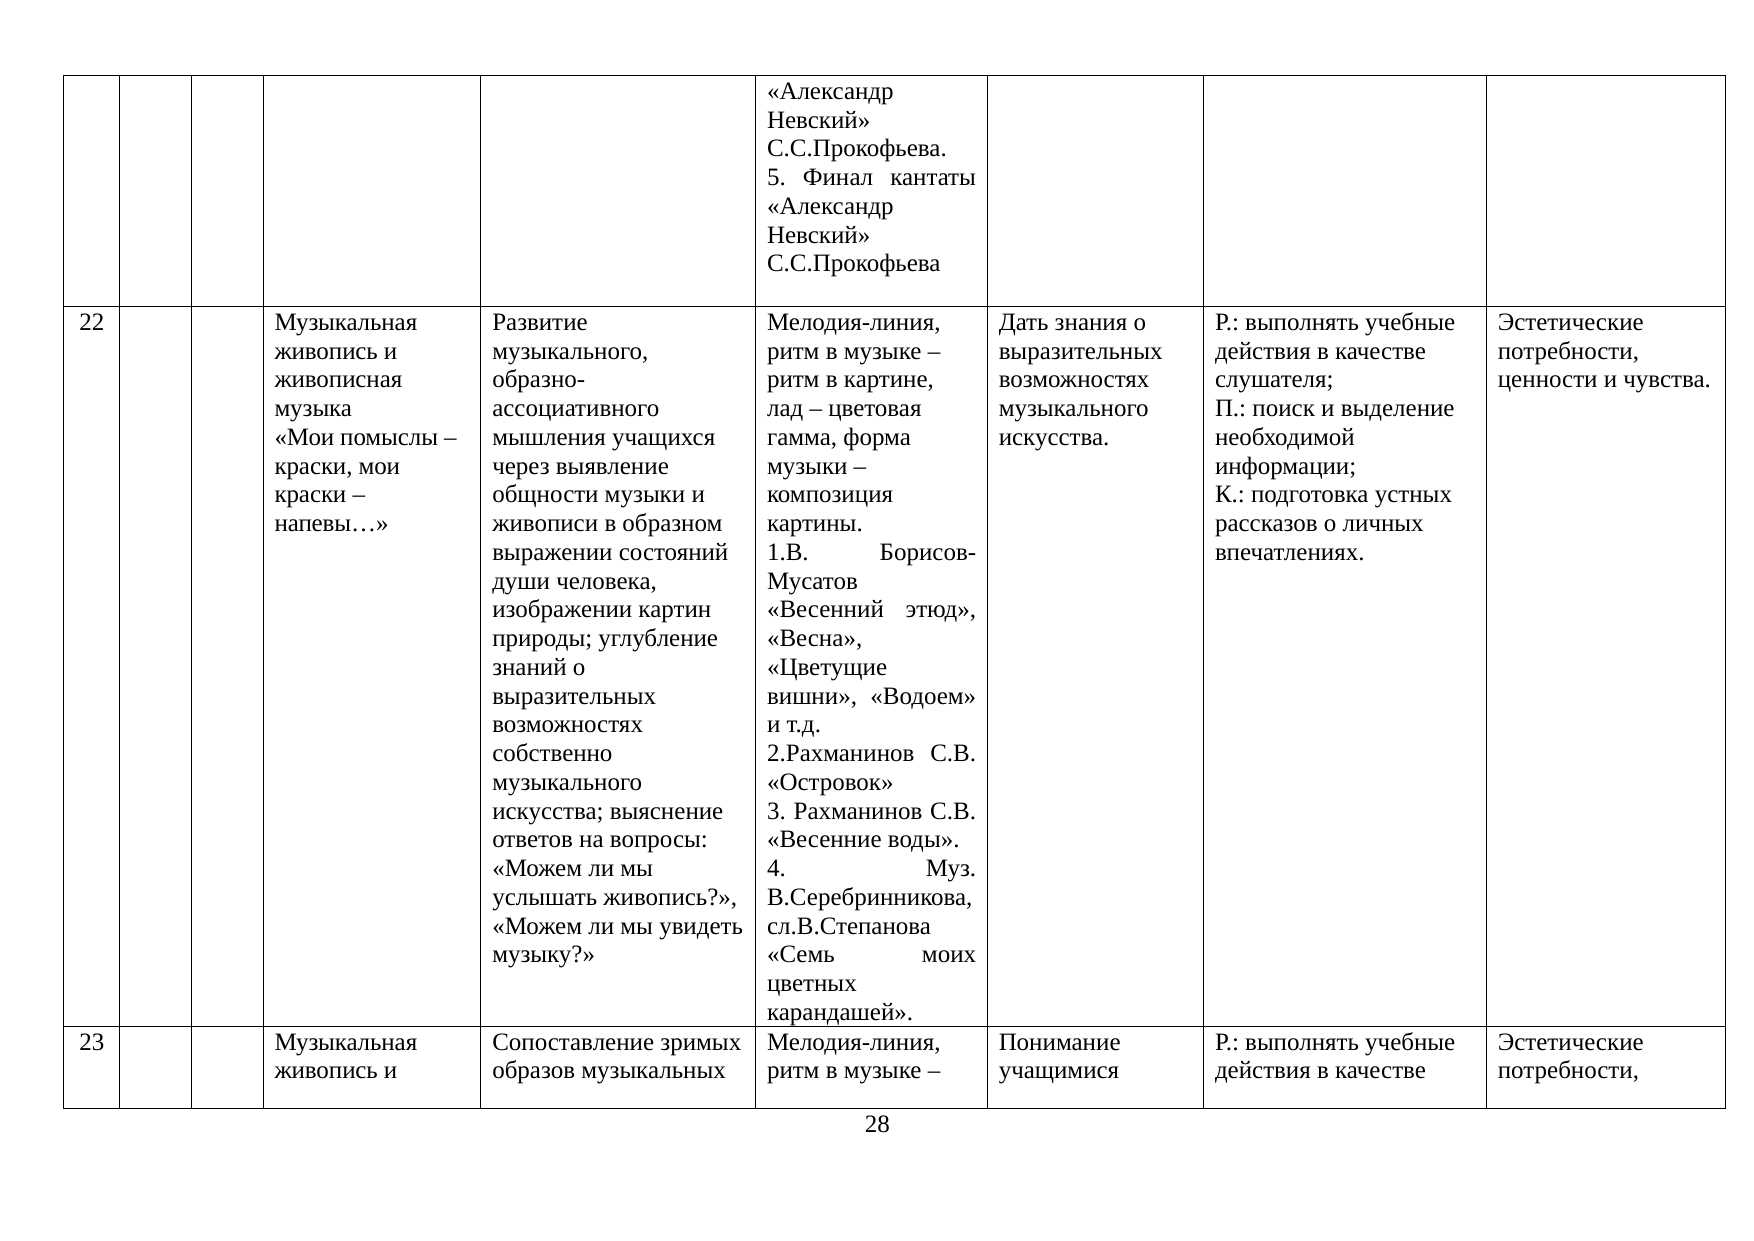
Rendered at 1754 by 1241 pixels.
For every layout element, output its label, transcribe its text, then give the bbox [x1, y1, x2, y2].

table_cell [1204, 1027, 1486, 1107]
table_cell 21 [64, 76, 119, 306]
table_cell Дать знания о выразительных возможностях музыкального искусства. [988, 307, 1203, 1026]
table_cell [988, 1027, 1203, 1107]
table_cell [192, 1027, 263, 1107]
table_cell [192, 76, 263, 306]
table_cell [1204, 76, 1486, 306]
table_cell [756, 76, 987, 306]
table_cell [1487, 1027, 1725, 1107]
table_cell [756, 1027, 987, 1107]
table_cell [264, 1027, 480, 1107]
table_cell Музыкальная живопись и живописная музыка «Мои помыслы – краски, мои краски – напевы…» [264, 307, 480, 1026]
table_cell Эстетические потребности, ценности и чувства. [1487, 307, 1725, 1026]
table_cell 23 [64, 1027, 119, 1107]
table_cell Мелодия-линия, ритм в музыке – ритм в картине, лад – цветовая гамма, форма музыки – композиция картины. 1.В. Борисов-Мусатов «Весенний этюд», «Весна», «Цветущие вишни», «Водоем» и т.д. 2.Рахманинов С.В. «Островок» 3. Рахманинов С.В. «Весенние воды». 4. Муз. В.Серебринникова, сл.В.Степанова «Семь моих цветных карандашей». [756, 307, 987, 1026]
table_cell [120, 1027, 191, 1107]
table_cell Развитие музыкального, образно-ассоциативного мышления учащихся через выявление общности музыки и живописи в образном выражении состояний души человека, изображении картин природы; углубление знаний о выразительных возможностях собственно музыкального искусства; выяснение ответов на вопросы: «Можем ли мы услышать живопись?», «Можем ли мы увидеть музыку?» [481, 307, 755, 1026]
table_cell 22 [64, 307, 119, 1026]
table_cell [988, 76, 1203, 306]
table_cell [481, 76, 755, 306]
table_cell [1487, 76, 1725, 306]
table_cell [120, 307, 191, 1026]
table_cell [264, 76, 480, 306]
table_cell [192, 307, 263, 1026]
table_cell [481, 1027, 755, 1107]
table_cell [120, 76, 191, 306]
